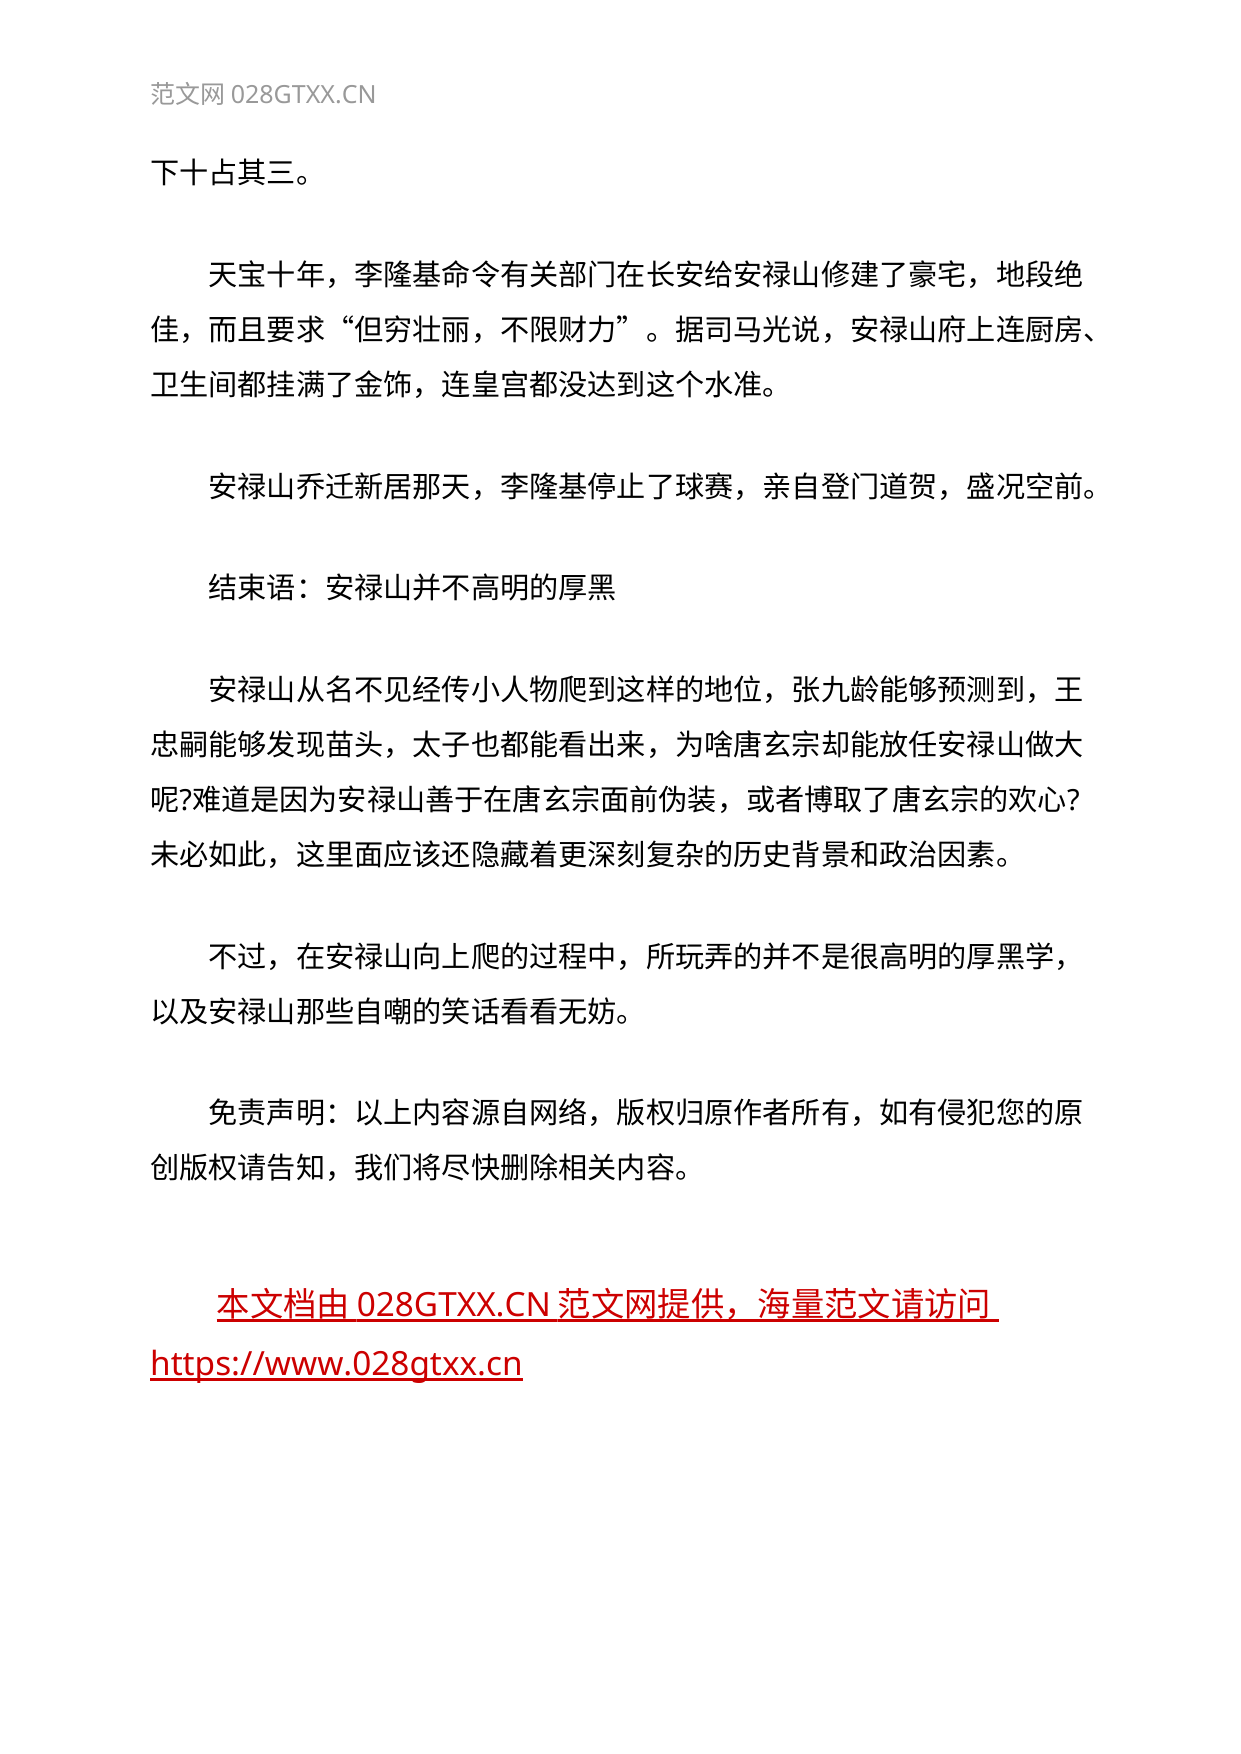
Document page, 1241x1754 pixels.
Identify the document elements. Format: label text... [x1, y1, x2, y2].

text 安禄山从名不见经传小人物爬到这样的地位，张九龄能够预测到，王忠嗣能够发现苗头，太子也都能看出来，为啥唐玄宗却能放任安禄山做大呢?难道是因为安禄山善于在唐玄宗面前伪装，或者博取了唐玄宗的欢心?未必如此，这里面应该还隐藏着更深刻复杂的历史背景和政治因素。 [150, 667, 1090, 874]
text 安禄山乔迁新居那天，李隆基停止了球赛，亲自登门道贺，盛况空前。 [150, 463, 1090, 506]
text 天宝十年，李隆基命令有关部门在长安给安禄山修建了豪宅，地段绝佳，而且要求“但穷壮丽，不限财力”。据司马光说，安禄山府上连厨房、卫生间都挂满了金饰，连皇宫都没达到这个水准。 [150, 252, 1090, 404]
text 本文档由028GTXX.CN范文网提供，海量范文请访问 https://www.028gtxx.cn [150, 1278, 1090, 1385]
text 不过，在安禄山向上爬的过程中，所玩弄的并不是很高明的厚黑学，以及安禄山那些自嘲的笑话看看无妨。 [150, 933, 1090, 1031]
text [150, 150, 1090, 192]
text 免责声明：以上内容源自网络，版权归原作者所有，如有侵犯您的原创版权请告知，我们将尽快删除相关内容。 [150, 1090, 1090, 1187]
text 结束语：安禄山并不高明的厚黑 [150, 565, 1090, 607]
